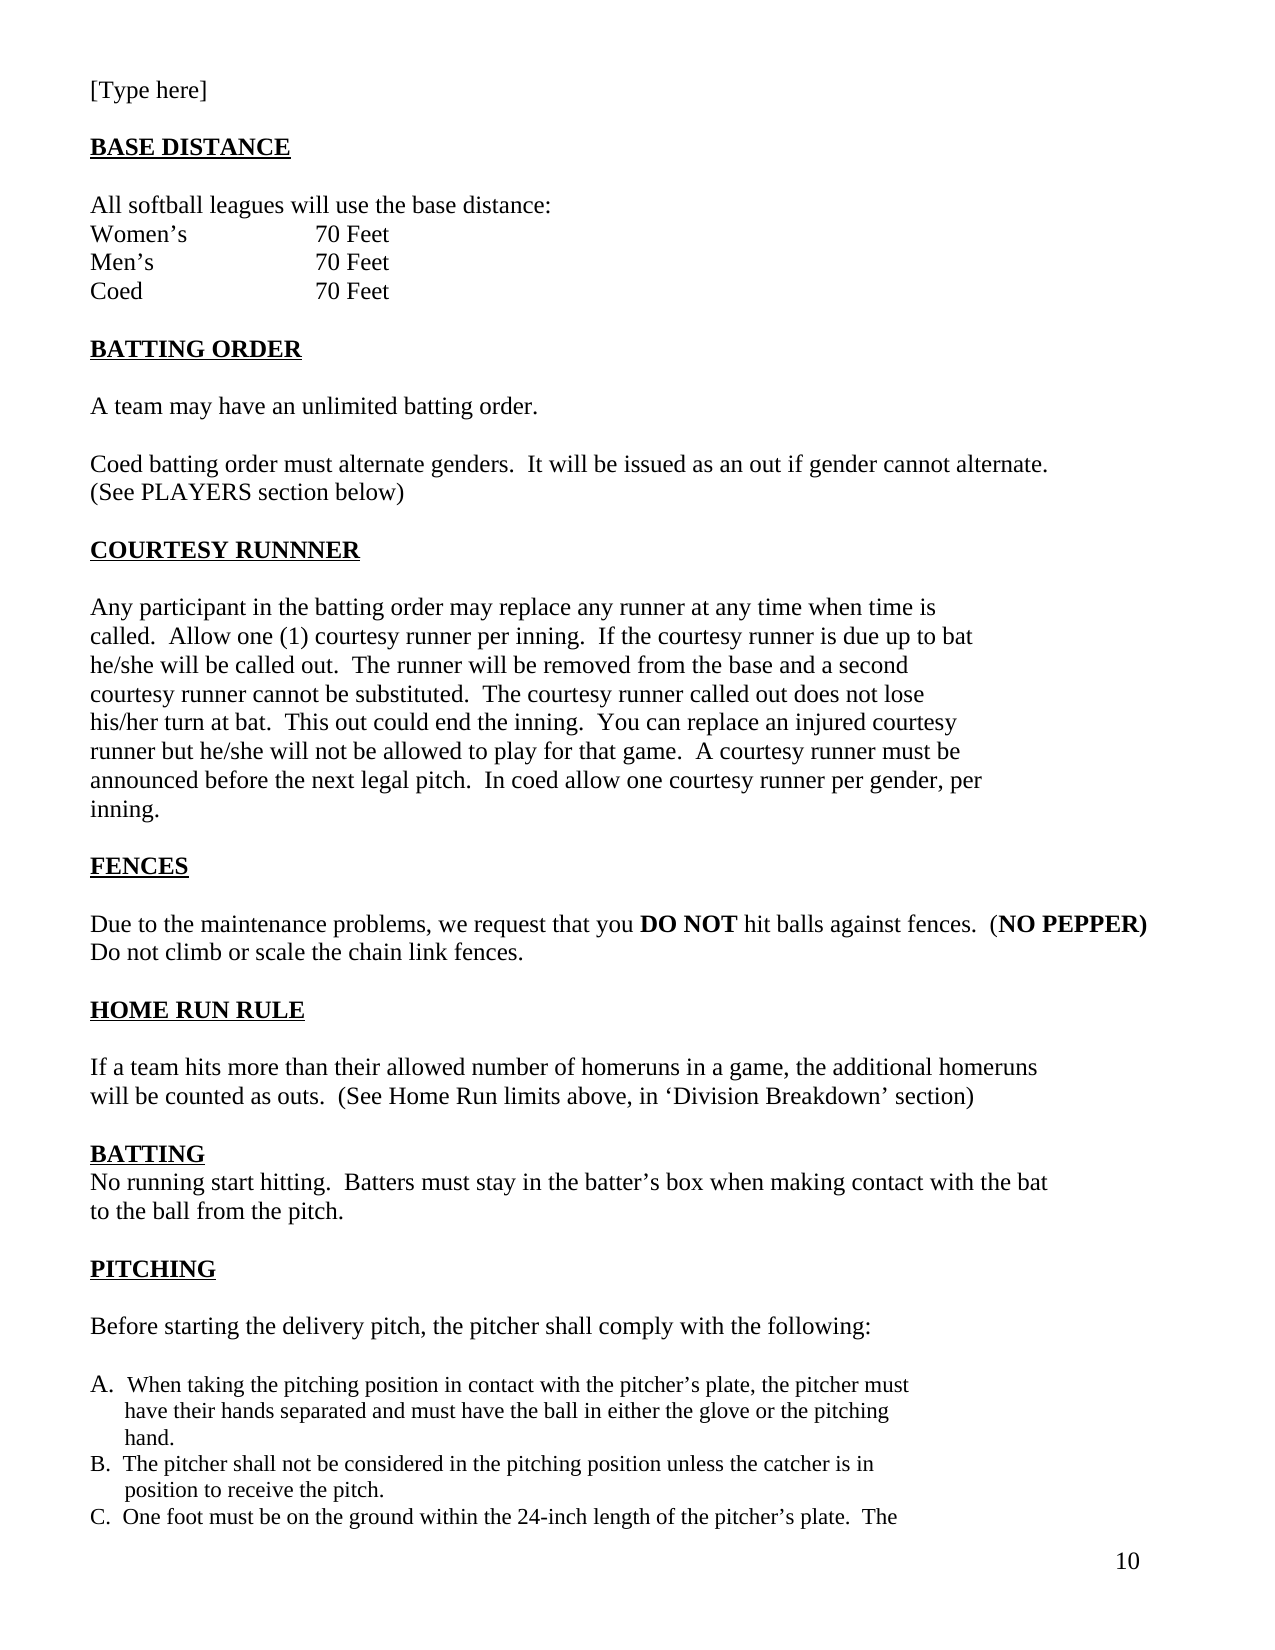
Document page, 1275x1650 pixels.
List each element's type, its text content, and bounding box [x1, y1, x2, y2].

text A. When taking the pitching position in contact with the pitcher’s plate, the pitcher must [90, 1369, 1140, 1397]
text All softball leagues will use the base distance: [90, 190, 1215, 219]
text BASE DISTANCE [90, 132, 1215, 161]
text announced before the next legal pitch. In coed allow one courtesy runner per gender, per [90, 765, 1140, 794]
text he/she will be called out. The runner will be removed from the base and a second [90, 650, 1140, 679]
text Due to the maintenance problems, we request that you DO NOT hit balls against fences. (NO PEPPER) [90, 909, 1215, 937]
text to the ball from the pitch. [90, 1196, 1215, 1225]
text have their hands separated and must have the ball in either the glove or the pitching [90, 1397, 1140, 1424]
text Coed batting order must alternate genders. It will be issued as an out if gender cannot alternate. [90, 449, 1215, 477]
text position to receive the pitch. [90, 1477, 1140, 1503]
text Do not climb or scale the chain link fences. [90, 937, 1215, 966]
text BATTING [90, 1139, 1215, 1167]
text Coed 70 Feet [90, 276, 1215, 305]
text courtesy runner cannot be substituted. The courtesy runner called out does not lose [90, 679, 1140, 707]
text Any participant in the batting order may replace any runner at any time when time is [90, 592, 1140, 621]
text FENCES [90, 851, 1215, 880]
text called. Allow one (1) courtesy runner per inning. If the courtesy runner is due up to bat [90, 621, 1140, 650]
text B. The pitcher shall not be considered in the pitching position unless the catcher is in [90, 1450, 1140, 1477]
text runner but he/she will not be allowed to play for that game. A courtesy runner must be [90, 736, 1140, 765]
subtitle HOME RUN RULE [90, 995, 1215, 1024]
text BATTING ORDER [90, 334, 1215, 362]
subtitle COURTESY RUNNNER [90, 535, 1140, 564]
text inning. [90, 794, 1140, 822]
text C. One foot must be on the ground within the 24-inch length of the pitcher’s plate. The [90, 1503, 1140, 1529]
text Women’s 70 Feet [90, 219, 1215, 247]
text Men’s 70 Feet [90, 247, 1215, 276]
text Before starting the delivery pitch, the pitcher shall comply with the following: [90, 1311, 1140, 1340]
text No running start hitting. Batters must stay in the batter’s box when making contact with the bat [90, 1167, 1215, 1196]
text hand. [90, 1424, 1140, 1450]
text PITCHING [90, 1254, 1140, 1282]
text A team may have an unlimited batting order. [90, 391, 1215, 420]
text (See PLAYERS section below) [90, 477, 1215, 506]
text will be counted as outs. (See Home Run limits above, in ‘Division Breakdown’ section) [90, 1081, 1215, 1110]
text If a team hits more than their allowed number of homeruns in a game, the additional homeruns [90, 1052, 1215, 1081]
text his/her turn at bat. This out could end the inning. You can replace an injured courtesy [90, 707, 1140, 736]
